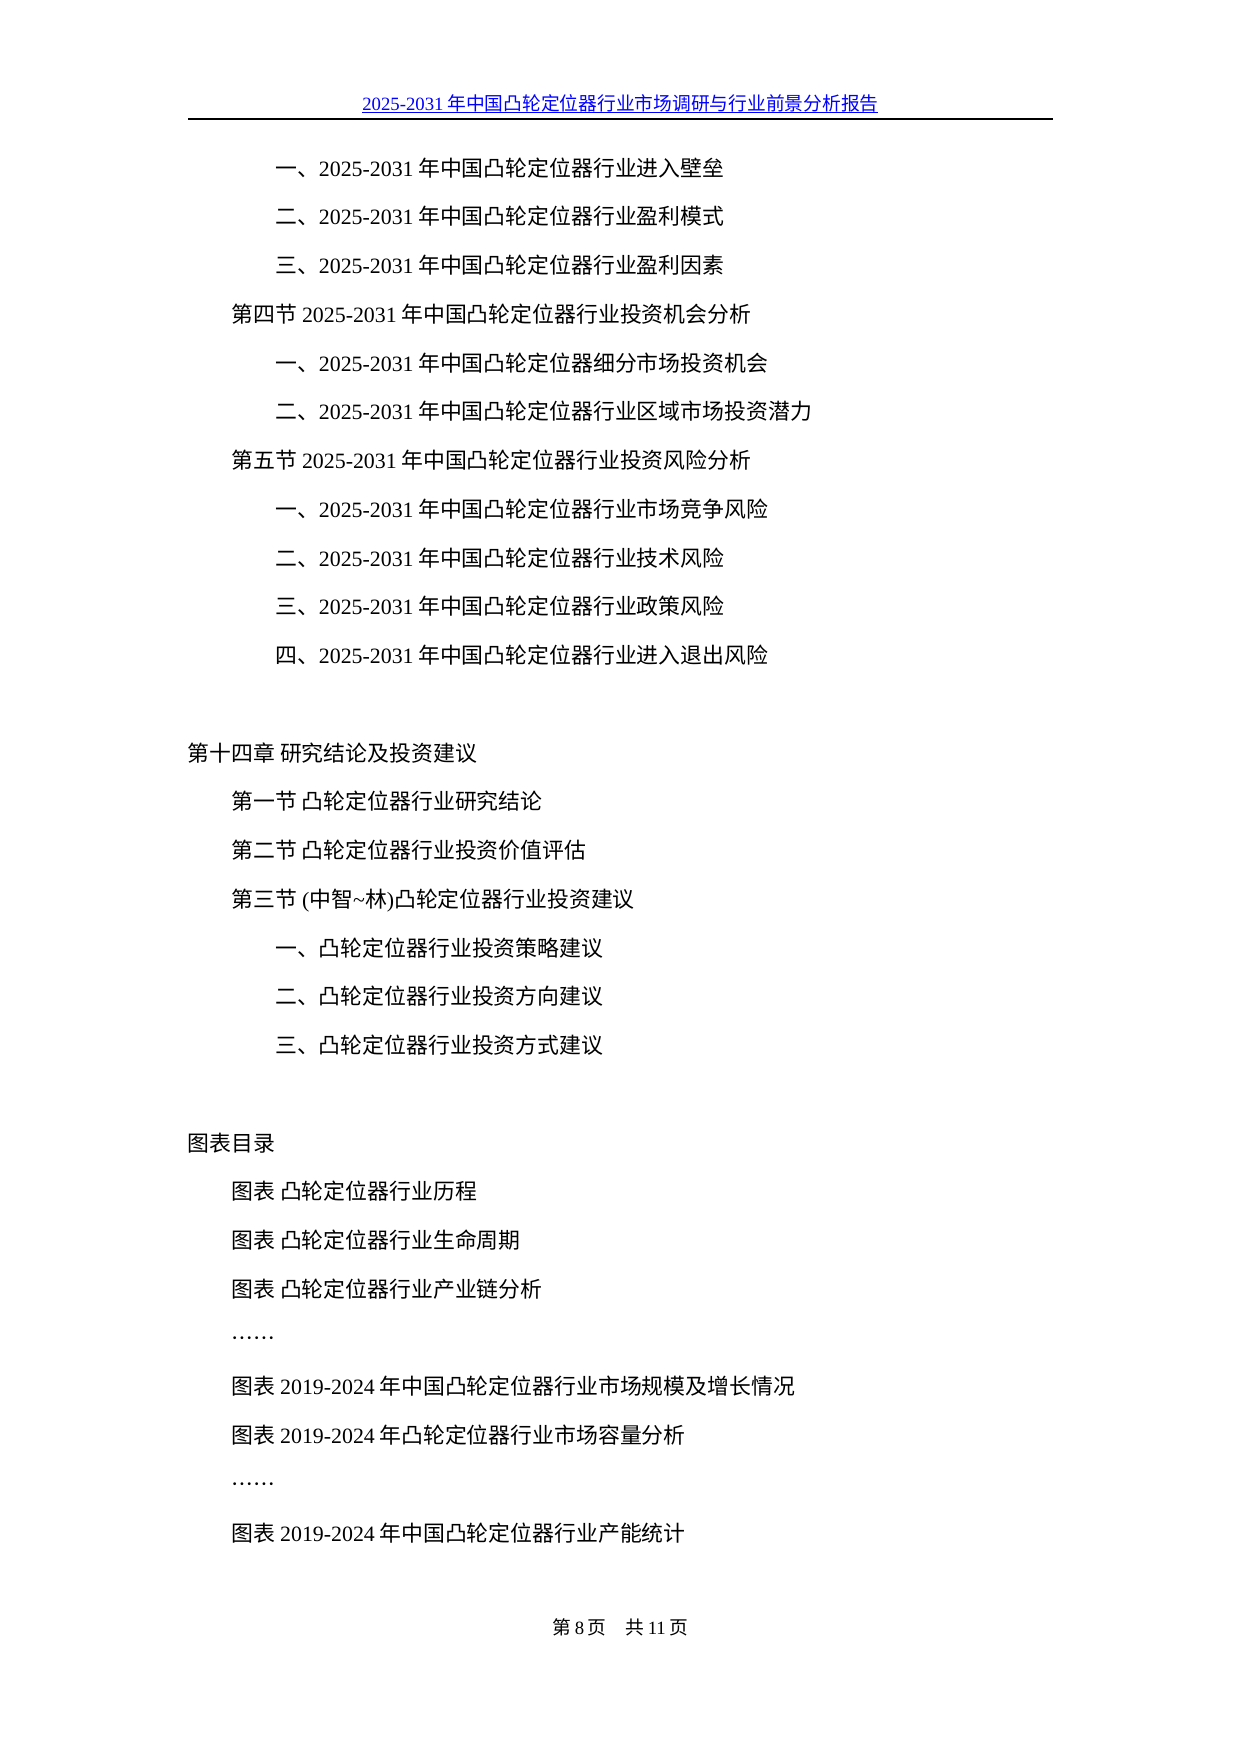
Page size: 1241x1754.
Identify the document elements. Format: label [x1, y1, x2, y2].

text [187, 150, 1053, 1548]
